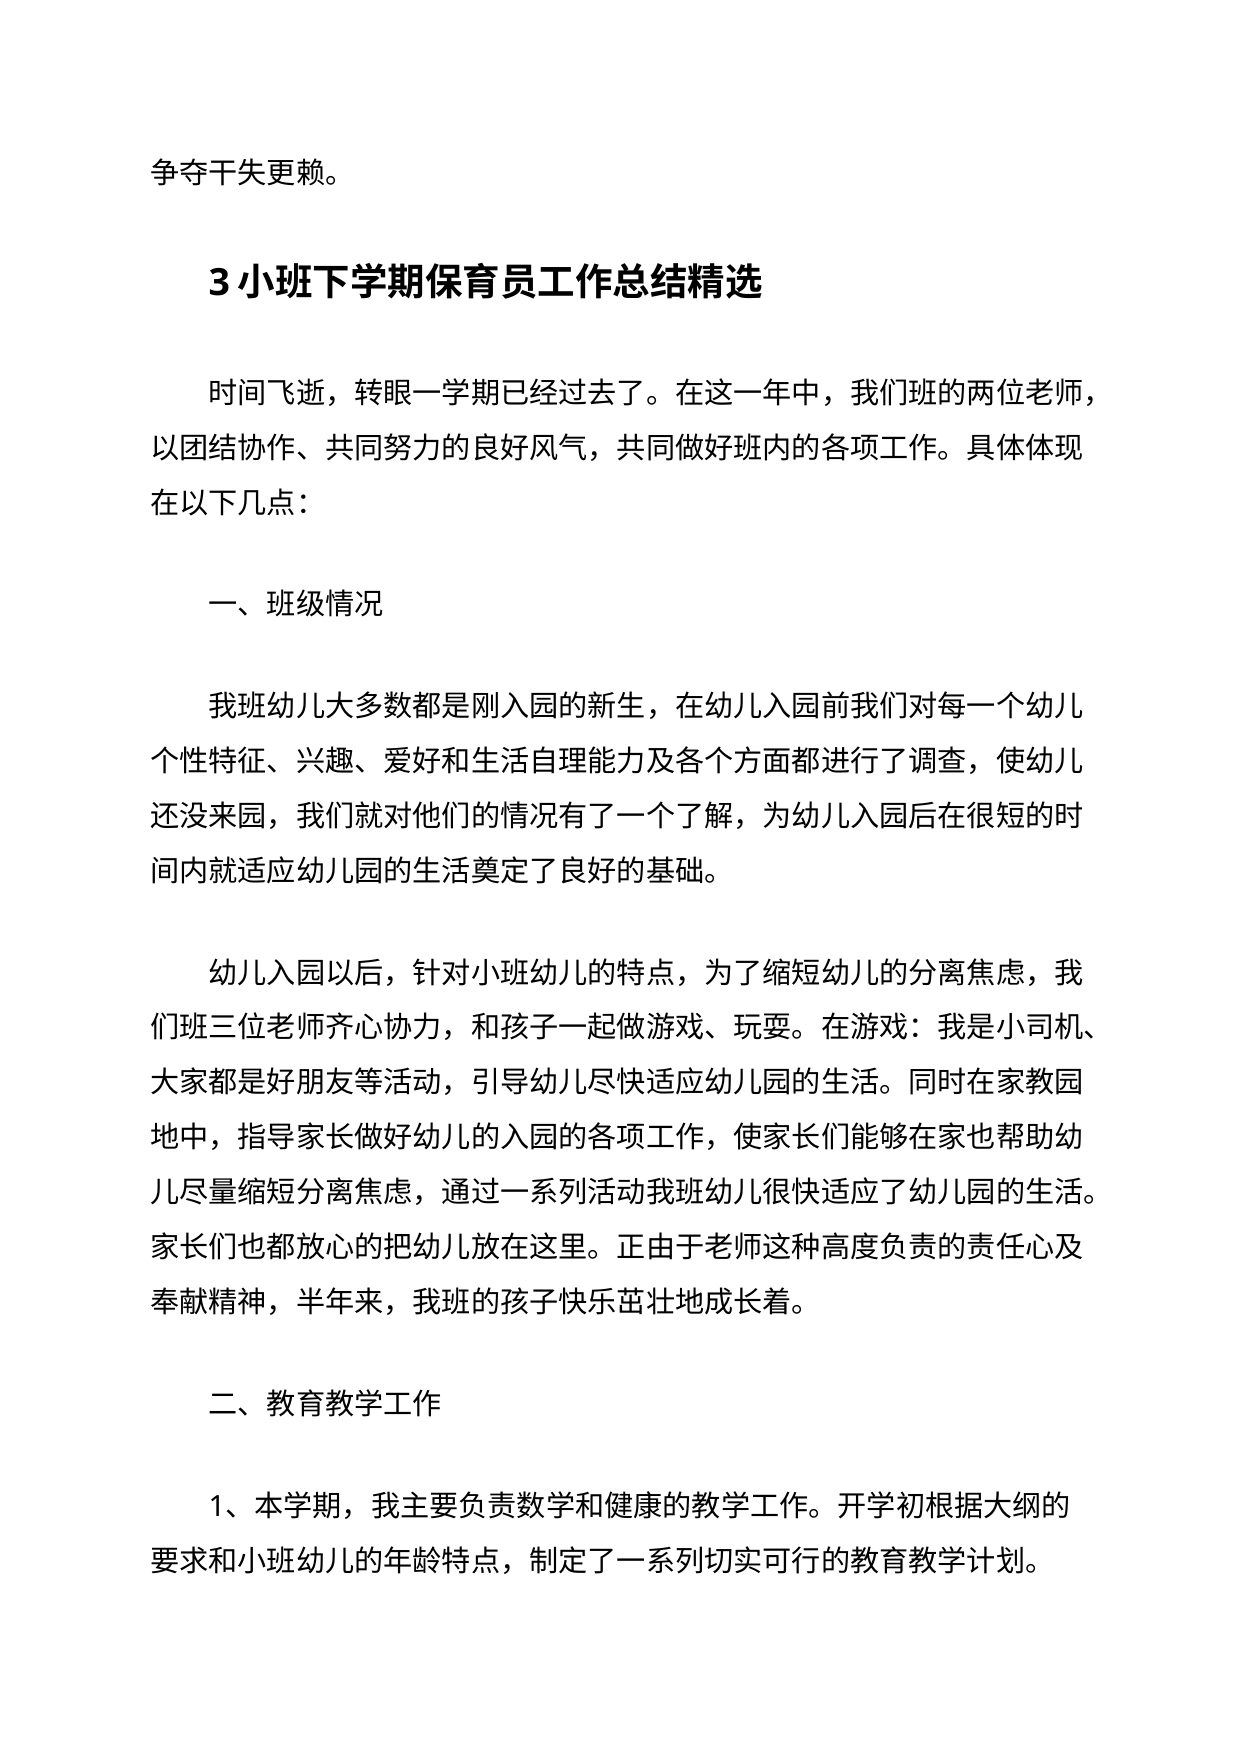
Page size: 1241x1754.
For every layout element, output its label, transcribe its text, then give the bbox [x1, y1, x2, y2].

text 一、班级情况 [150, 581, 1090, 623]
text 3小班下学期保育员工作总结精选 [150, 252, 1090, 306]
text 我班幼儿大多数都是刚入园的新生，在幼儿入园前我们对每一个幼儿个性特征、兴趣、爱好和生活自理能力及各个方面都进行了调查，使幼儿还没来园，我们就对他们的情况有了一个了解，为幼儿入园后在很短的时间内就适应幼儿园的生活奠定了良好的基础。 [150, 683, 1090, 890]
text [150, 150, 1090, 192]
text 二、教育教学工作 [150, 1380, 1090, 1423]
text 幼儿入园以后，针对小班幼儿的特点，为了缩短幼儿的分离焦虑，我们班三位老师齐心协力，和孩子一起做游戏、玩耍。在游戏：我是小司机、大家都是好朋友等活动，引导幼儿尽快适应幼儿园的生活。同时在家教园地中，指导家长做好幼儿的入园的各项工作，使家长们能够在家也帮助幼儿尽量缩短分离焦虑，通过一系列活动我班幼儿很快适应了幼儿园的生活。家长们也都放心的把幼儿放在这里。正由于老师这种高度负责的责任心及奉献精神，半年来，我班的孩子快乐茁壮地成长着。 [150, 949, 1090, 1321]
text 1、本学期，我主要负责数学和健康的教学工作。开学初根据大纲的要求和小班幼儿的年龄特点，制定了一系列切实可行的教育教学计划。 [150, 1482, 1090, 1579]
text 时间飞逝，转眼一学期已经过去了。在这一年中，我们班的两位老师，以团结协作、共同努力的良好风气，共同做好班内的各项工作。具体体现在以下几点： [150, 369, 1090, 521]
